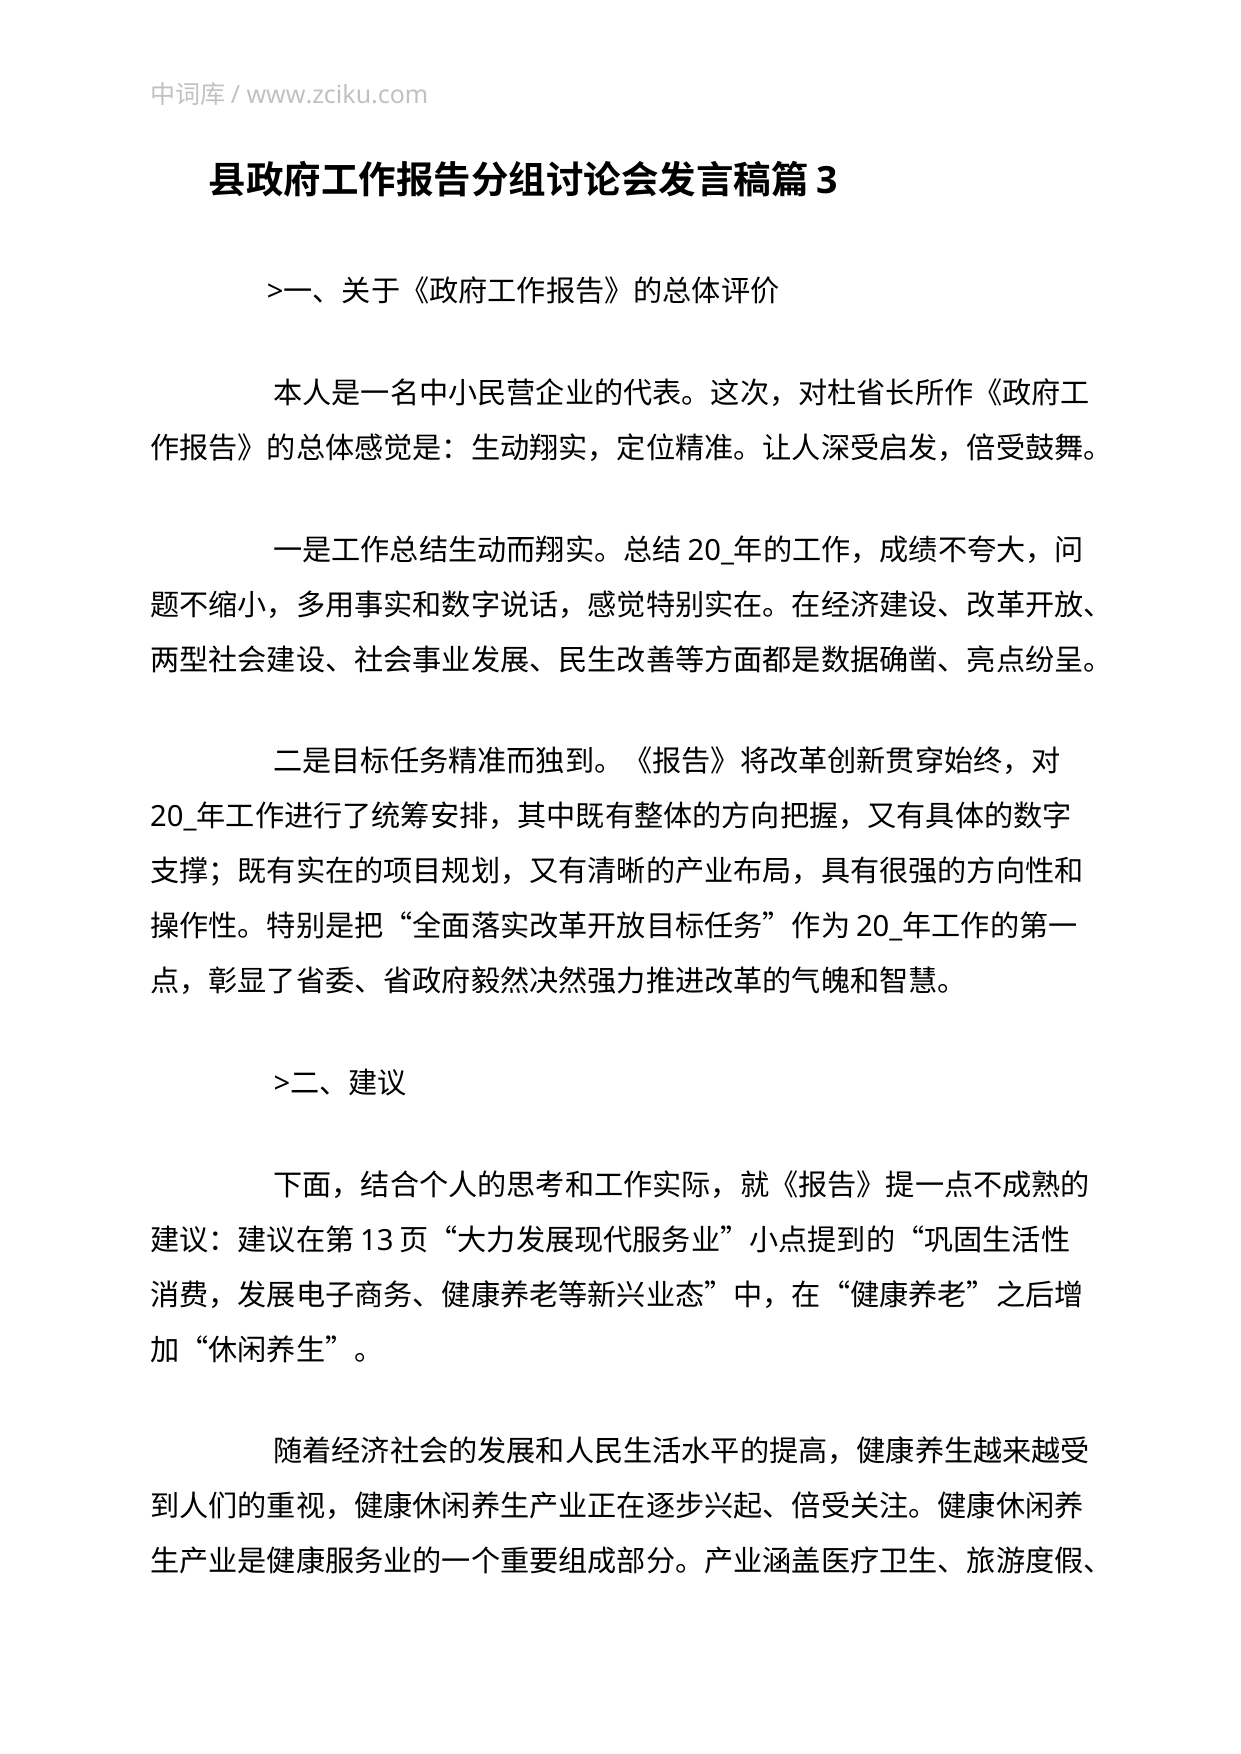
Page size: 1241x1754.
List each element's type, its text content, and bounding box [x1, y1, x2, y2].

text 本人是一名中小民营企业的代表。这次，对杜省长所作《政府工作报告》的总体感觉是：生动翔实，定位精准。让人深受启发，倍受鼓舞。 [150, 369, 1090, 467]
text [150, 1428, 1090, 1580]
text >二、建议 [150, 1059, 1090, 1102]
text 下面，结合个人的思考和工作实际，就《报告》提一点不成熟的建议：建议在第13页“大力发展现代服务业”小点提到的“巩固生活性消费，发展电子商务、健康养老等新兴业态”中，在“健康养老”之后增加“休闲养生”。 [150, 1161, 1090, 1368]
text 县政府工作报告分组讨论会发言稿篇3 [150, 150, 1090, 204]
text >一、关于《政府工作报告》的总体评价 [150, 268, 1090, 310]
text 一是工作总结生动而翔实。总结20_年的工作，成绩不夸大，问题不缩小，多用事实和数字说话，感觉特别实在。在经济建设、改革开放、两型社会建设、社会事业发展、民生改善等方面都是数据确凿、亮点纷呈。 [150, 526, 1090, 678]
text 二是目标任务精准而独到。《报告》将改革创新贯穿始终，对20_年工作进行了统筹安排，其中既有整体的方向把握，又有具体的数字支撑；既有实在的项目规划，又有清晰的产业布局，具有很强的方向性和操作性。特别是把“全面落实改革开放目标任务”作为20_年工作的第一点，彰显了省委、省政府毅然决然强力推进改革的气魄和智慧。 [150, 738, 1090, 1000]
